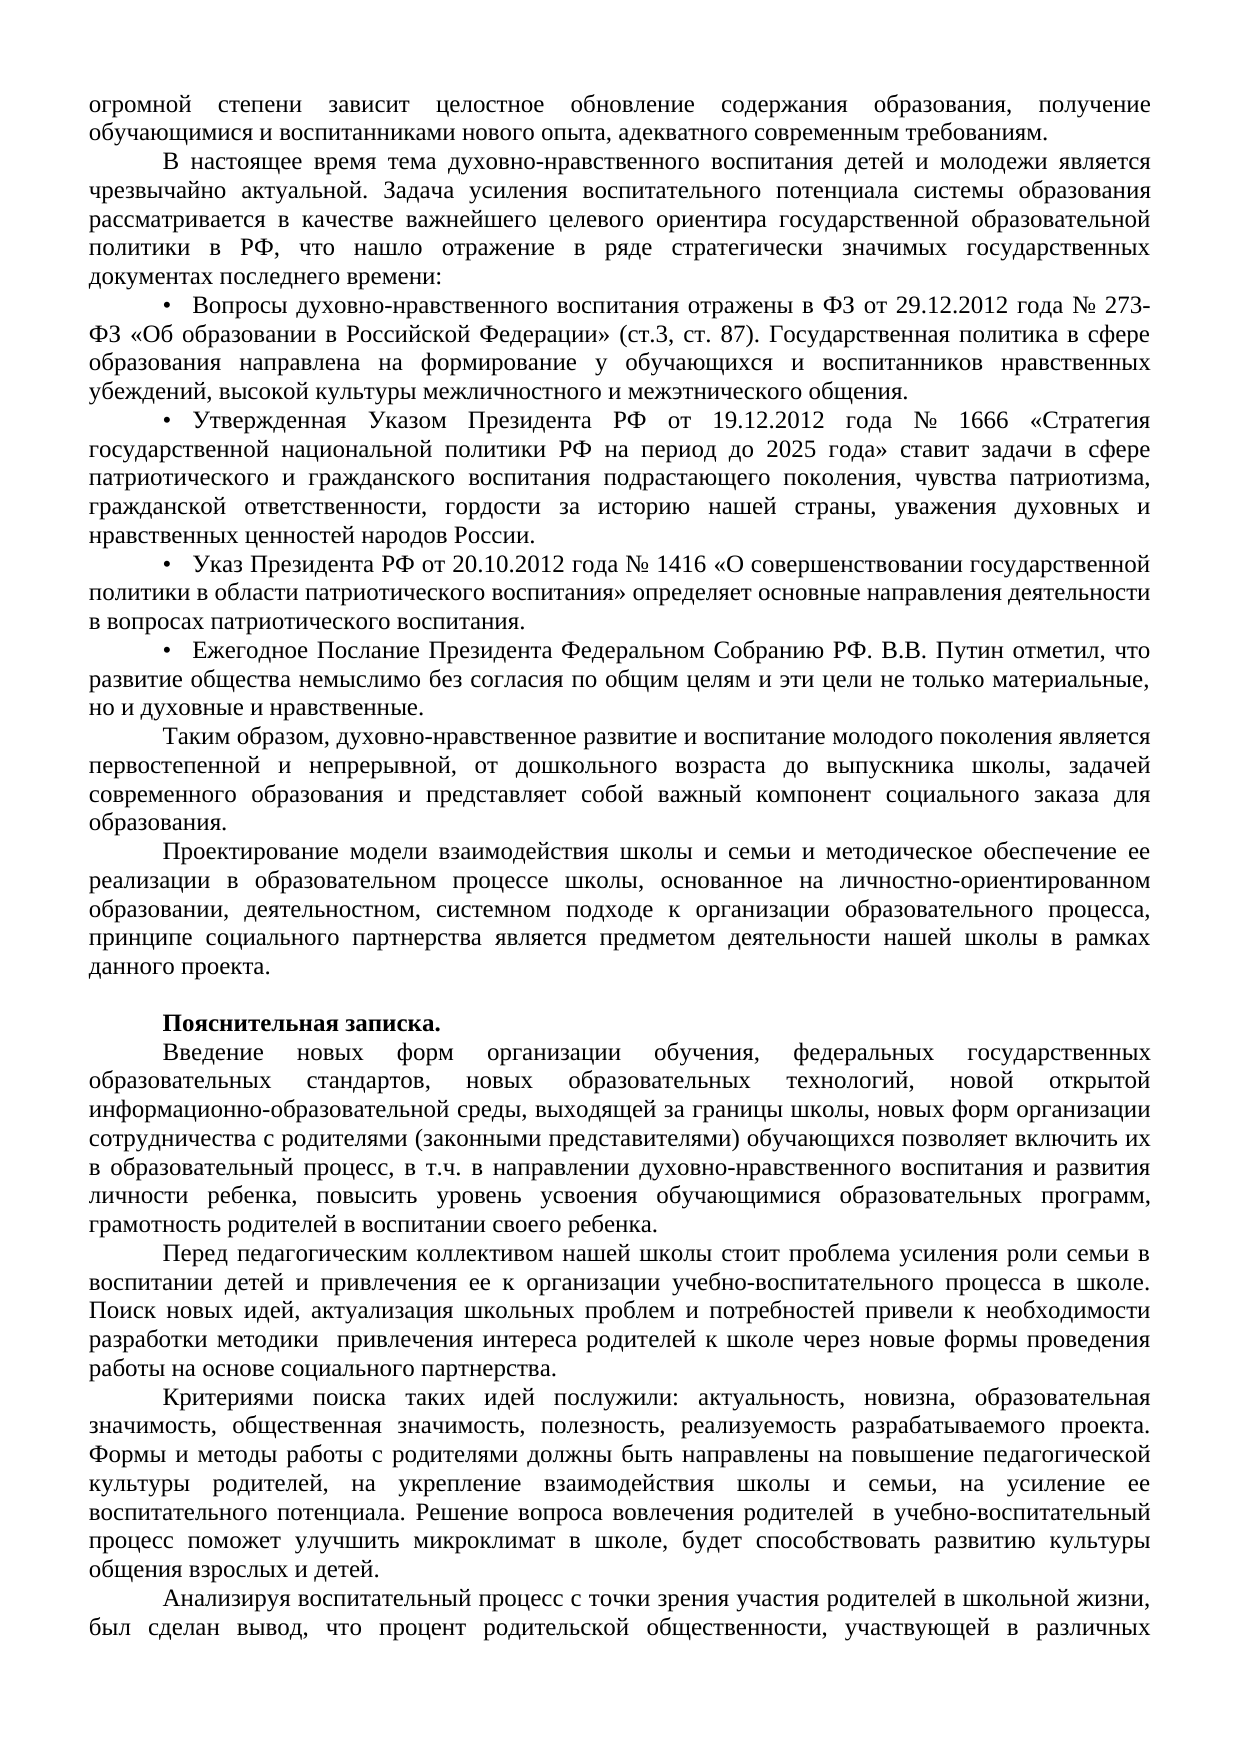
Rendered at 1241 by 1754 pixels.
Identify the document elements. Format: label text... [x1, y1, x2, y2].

list • Указ Президента РФ от 20.10.2012 года № 1416 «О совершенствовании государственной политики в области патриотического воспитания» определяет основные направления деятельности в вопросах патриотического воспитания. [89, 721, 1152, 807]
list • Вопросы духовно-нравственного воспитания отражены в ФЗ от 29.12.2012 года № 273-ФЗ «Об образовании в Российской Федерации» (ст.3, ст. 87). Государственная политика в сфере образования направлена на формирование у обучающихся и воспитанников нравственных убеждений, высокой культуры межличностного и межэтнического общения. [89, 462, 1152, 577]
list Пояснительная записка. [162, 1180, 1152, 1209]
text Перед педагогическим коллективом нашей школы стоит проблема усиления роли семьи в воспитании детей и привлечения ее к организации учебно-воспитательного процесса в школе. Поиск новых идей, актуализация школьных проблем и потребностей привели к необходимости разработки методики привлечения интереса родителей к школе через новые формы проведения работы на основе социального партнерства. [89, 1410, 1152, 1554]
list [89, 89, 1152, 146]
list Проектирование модели взаимодействия школы и семьи и методическое обеспечение ее реализации в образовательном процессе школы, основанное на личностно-ориентированном образовании, деятельностном, системном подходе к организации образовательного процесса, принципе социального партнерства является предметом деятельности нашей школы в рамках данного проекта. [89, 1009, 1152, 1152]
list Таким образом, духовно-нравственное развитие и воспитание молодого поколения является первостепенной и непрерывной, от дошкольного возраста до выпускника школы, задачей современного образования и представляет собой важный компонент социального заказа для образования. [89, 894, 1152, 1009]
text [89, 1554, 1152, 1640]
list Социально-экономические изменения в государстве повлекли за собой трансформацию всех сфер жизни общества. Введение Федеральных государственных образовательных стандартов второго поколения требует модернизации существующих сегодня традиционных моделей организации образовательного процесса на различных ступенях образования, поскольку от них в огромной степени зависит целостное обновление содержания образования, получение обучающимися и воспитанниками нового опыта, адекватного современным требованиям. [89, 146, 1152, 319]
text Введение новых форм организации обучения, федеральных государственных образовательных стандартов, новых образовательных технологий, новой открытой информационно-образовательной среды, выходящей за границы школы, новых форм организации сотрудничества с родителями (законными представителями) обучающихся позволяет включить их в образовательный процесс, в т.ч. в направлении духовно-нравственного воспитания и развития личности ребенка, повысить уровень усвоения обучающимися образовательных программ, грамотность родителей в воспитании своего ребенка. [89, 1209, 1152, 1410]
list • Ежегодное Послание Президента Федеральном Собранию РФ. В.В. Путин отметил, что развитие общества немыслимо без согласия по общим целям и эти цели не только материальные, но и духовные и нравственные. [89, 807, 1152, 894]
list В настоящее время тема духовно-нравственного воспитания детей и молодежи является чрезвычайно актуальной. Задача усиления воспитательного потенциала системы образования рассматривается в качестве важнейшего целевого ориентира государственной образовательной политики в РФ, что нашло отражение в ряде стратегически значимых государственных документах последнего времени: [89, 319, 1152, 462]
list • Утвержденная Указом Президента РФ от 19.12.2012 года № 1666 «Стратегия государственной национальной политики РФ на период до 2025 года» ставит задачи в сфере патриотического и гражданского воспитания подрастающего поколения, чувства патриотизма, гражданской ответственности, гордости за историю нашей страны, уважения духовных и нравственных ценностей народов России. [89, 577, 1152, 721]
